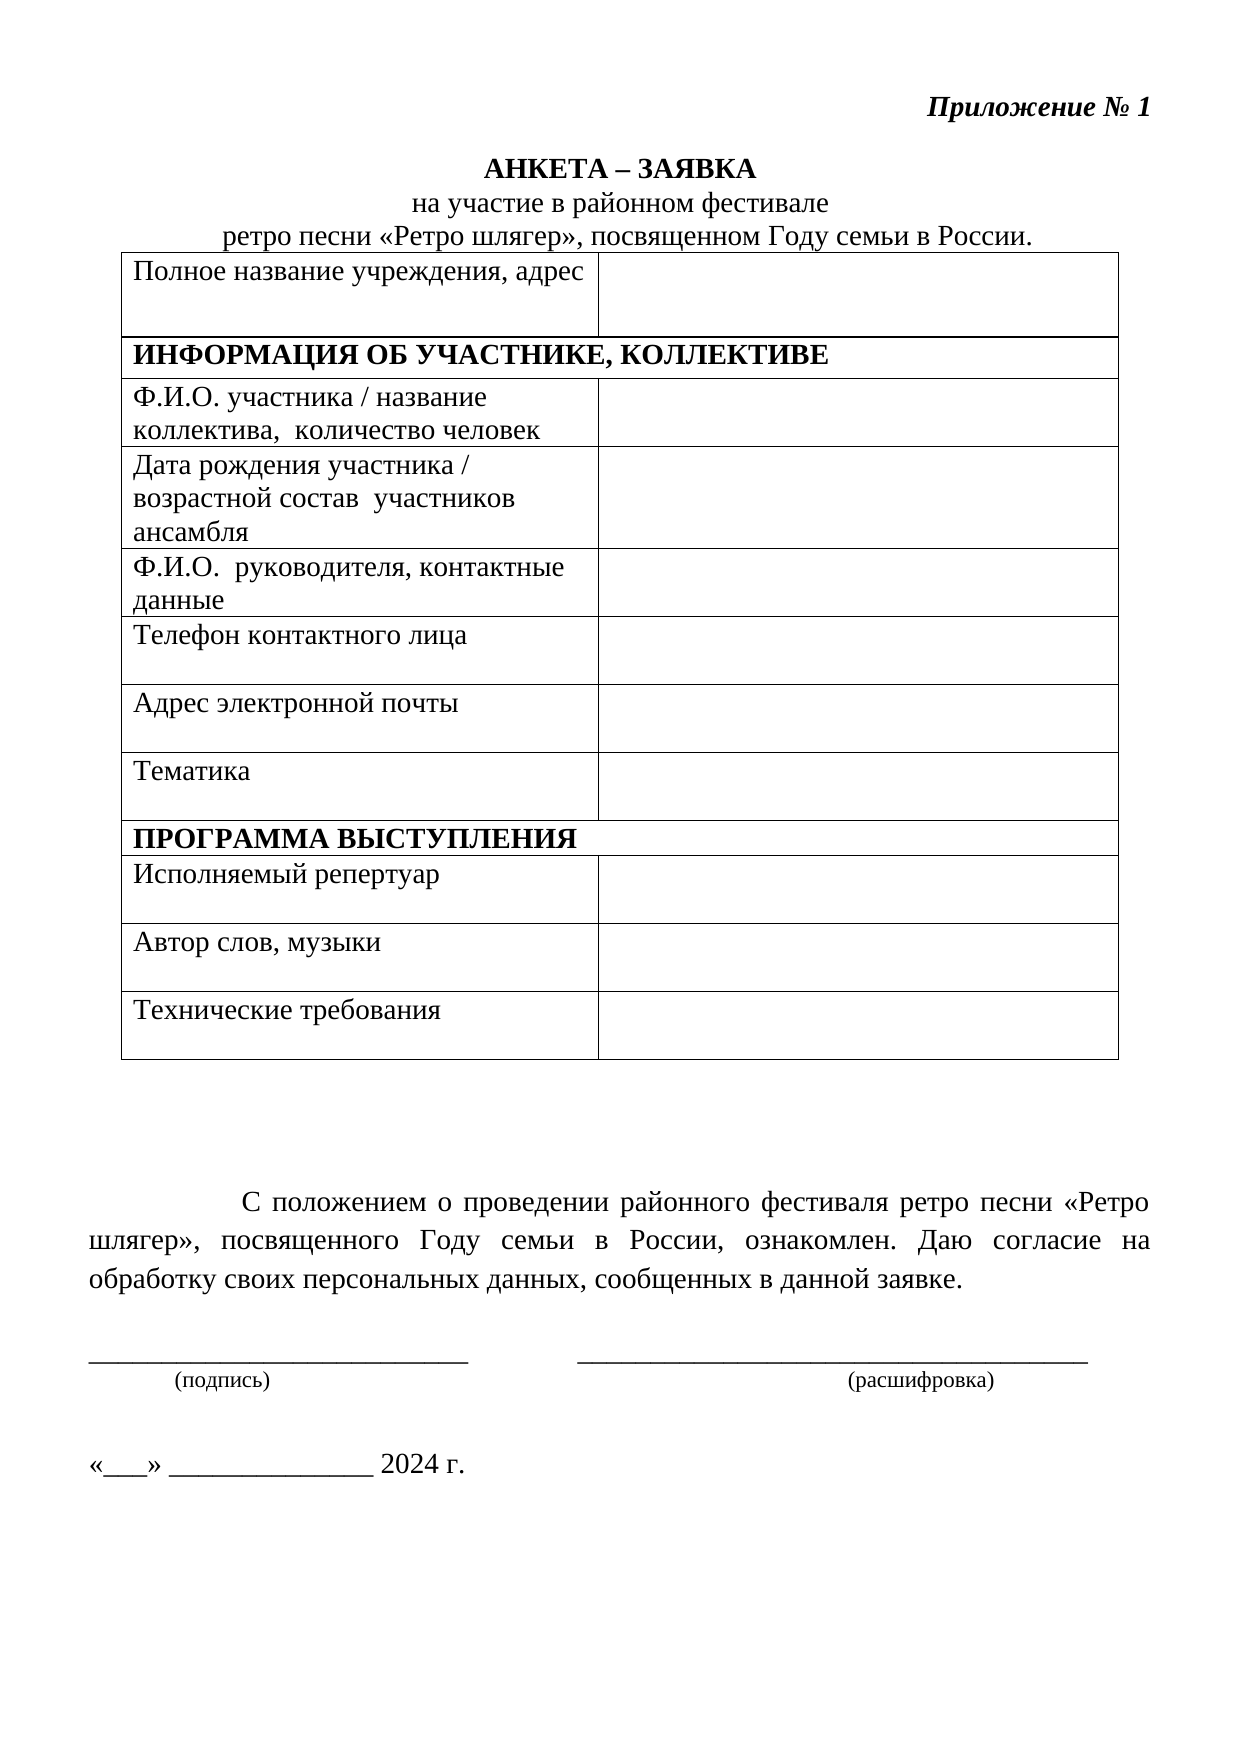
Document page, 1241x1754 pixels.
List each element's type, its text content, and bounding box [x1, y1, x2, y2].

table_cell [599, 379, 1118, 446]
table_cell Технические требования [122, 992, 598, 1059]
text АНКЕТА – ЗАЯВКА [89, 151, 1152, 185]
table_header Полное название учреждения, адрес [122, 253, 598, 336]
table_cell [599, 447, 1118, 548]
text (подпись) (расшифровка) [89, 1366, 1152, 1393]
table_cell [599, 685, 1118, 752]
table_cell Адрес электронной почты [122, 685, 598, 752]
text __________________________ ___________________________________ [89, 1333, 1152, 1366]
table_header [599, 253, 1118, 336]
table_cell [599, 753, 1118, 820]
table_cell Исполняемый репертуар [122, 856, 598, 923]
table_cell Ф.И.О. руководителя, контактные данные [122, 549, 598, 616]
text С положением о проведении районного фестиваля ретро песни «Ретро шлягер», посвященного Году семьи в России, ознакомлен. Даю согласие на обработку своих персональных данных, сообщенных в данной заявке. [89, 1184, 1152, 1294]
table_cell [599, 617, 1118, 684]
table_cell Автор слов, музыки [122, 924, 598, 991]
table_cell Дата рождения участника / возрастной состав участников ансамбля [122, 447, 598, 548]
table_cell [599, 924, 1118, 991]
table_cell [599, 856, 1118, 923]
table_cell [599, 992, 1118, 1059]
table_cell ИНФОРМАЦИЯ ОБ УЧАСТНИКЕ, КОЛЛЕКТИВЕ [122, 338, 1118, 378]
text «___» ______________ 2024 г. [89, 1446, 1152, 1479]
text Приложение № 1 [89, 89, 1152, 122]
table_cell ПРОГРАММА ВЫСТУПЛЕНИЯ [122, 821, 1118, 855]
table_cell Тематика [122, 753, 598, 820]
text ретро песни «Ретро шлягер», посвященном Году семьи в России. [89, 218, 1152, 252]
text на участие в районном фестивале [89, 185, 1152, 218]
table_cell Телефон контактного лица [122, 617, 598, 684]
table_cell [599, 549, 1118, 616]
table_cell Ф.И.О. участника / название коллектива, количество человек [122, 379, 598, 446]
